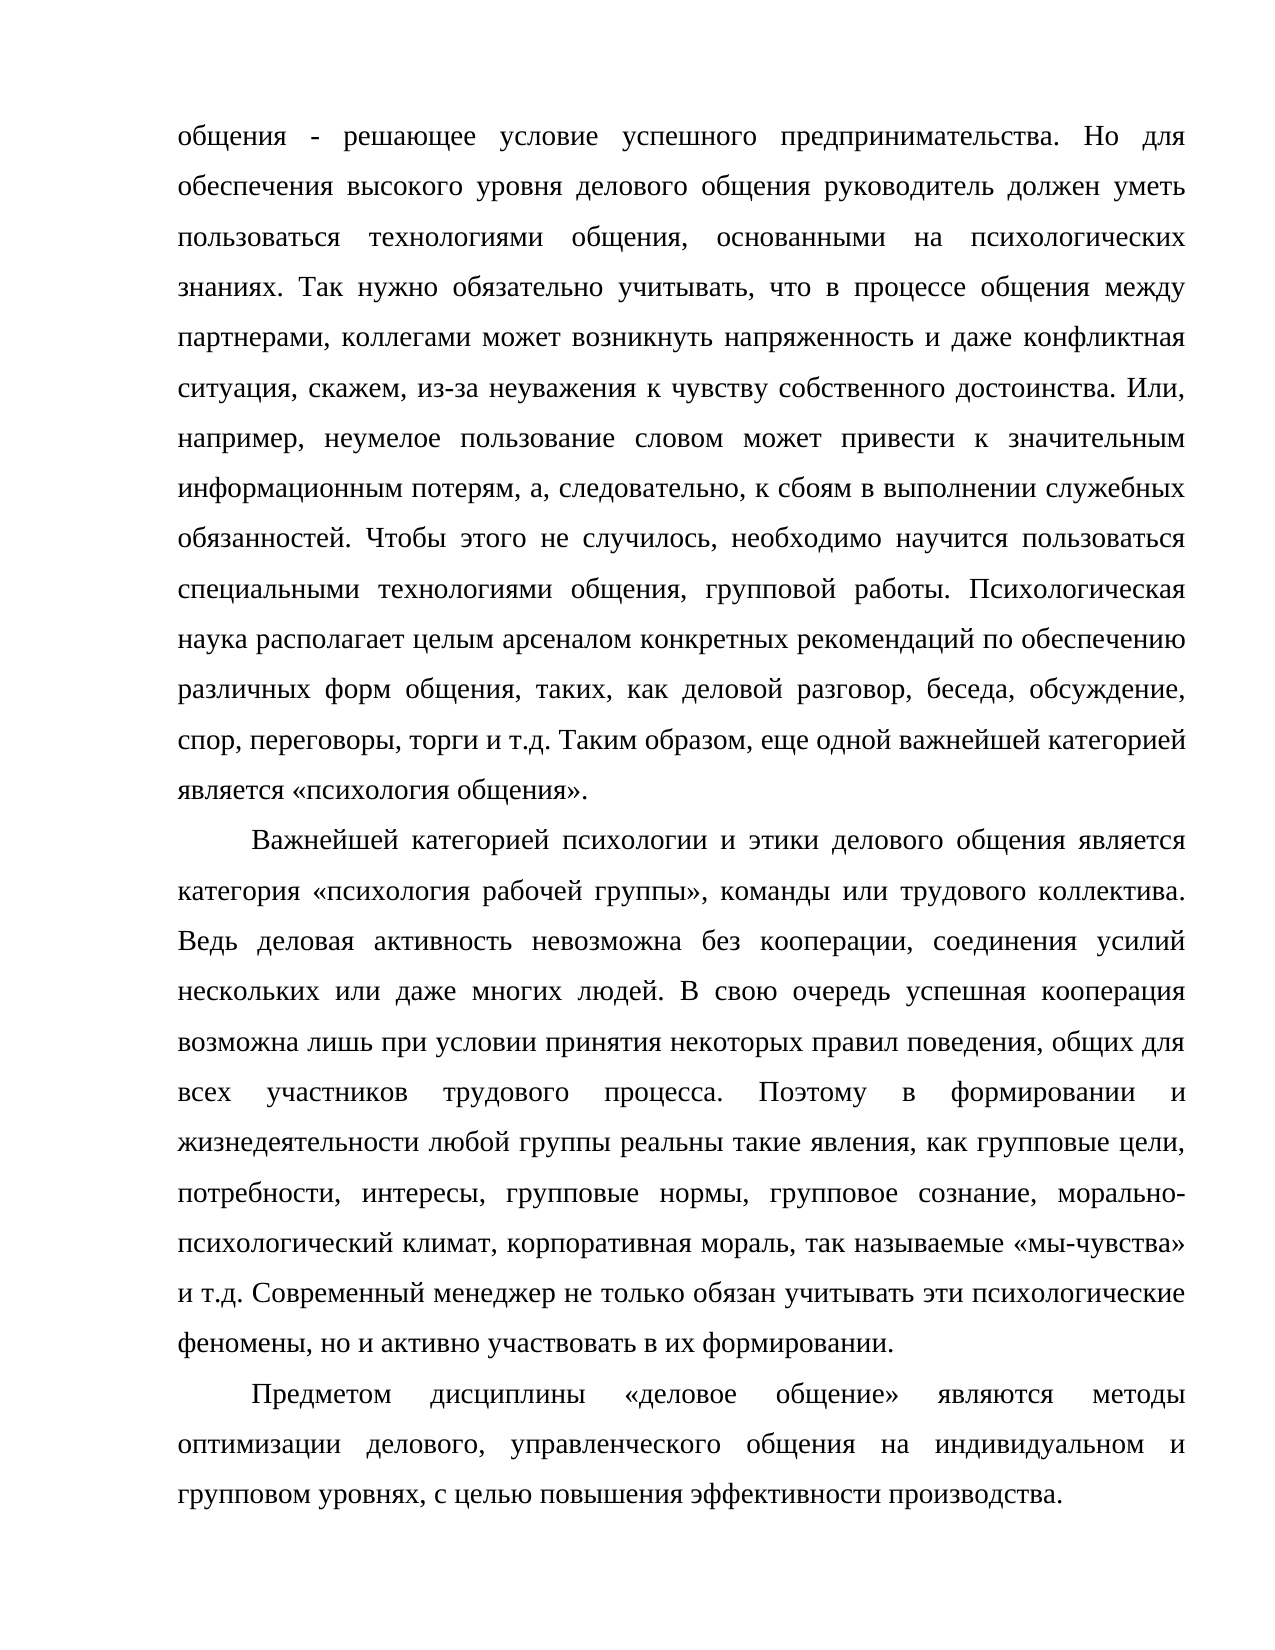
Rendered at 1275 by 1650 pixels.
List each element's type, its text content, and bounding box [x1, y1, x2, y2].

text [177, 118, 1186, 806]
text Предметом дисциплины «деловое общение» являются методы оптимизации делового, управленческого общения на индивидуальном и групповом уровнях, с целью повышения эффективности производства. [177, 1376, 1186, 1510]
text Важнейшей категорией психологии и этики делового общения является категория «психология рабочей группы», команды или трудового коллектива. Ведь деловая активность невозможна без кооперации, соединения усилий нескольких или даже многих людей. В свою очередь успешная кооперация возможна лишь при условии принятия некоторых правил поведения, общих для всех участников трудового процесса. Поэтому в формировании и жизнедеятельности любой группы реальны такие явления, как групповые цели, потребности, интересы, групповые нормы, групповое сознание, морально-психологический климат, корпоративная мораль, так называемые «мы-чувства» и т.д. Современный менеджер не только обязан учитывать эти психологические феномены, но и активно участвовать в их формировании. [177, 822, 1186, 1359]
